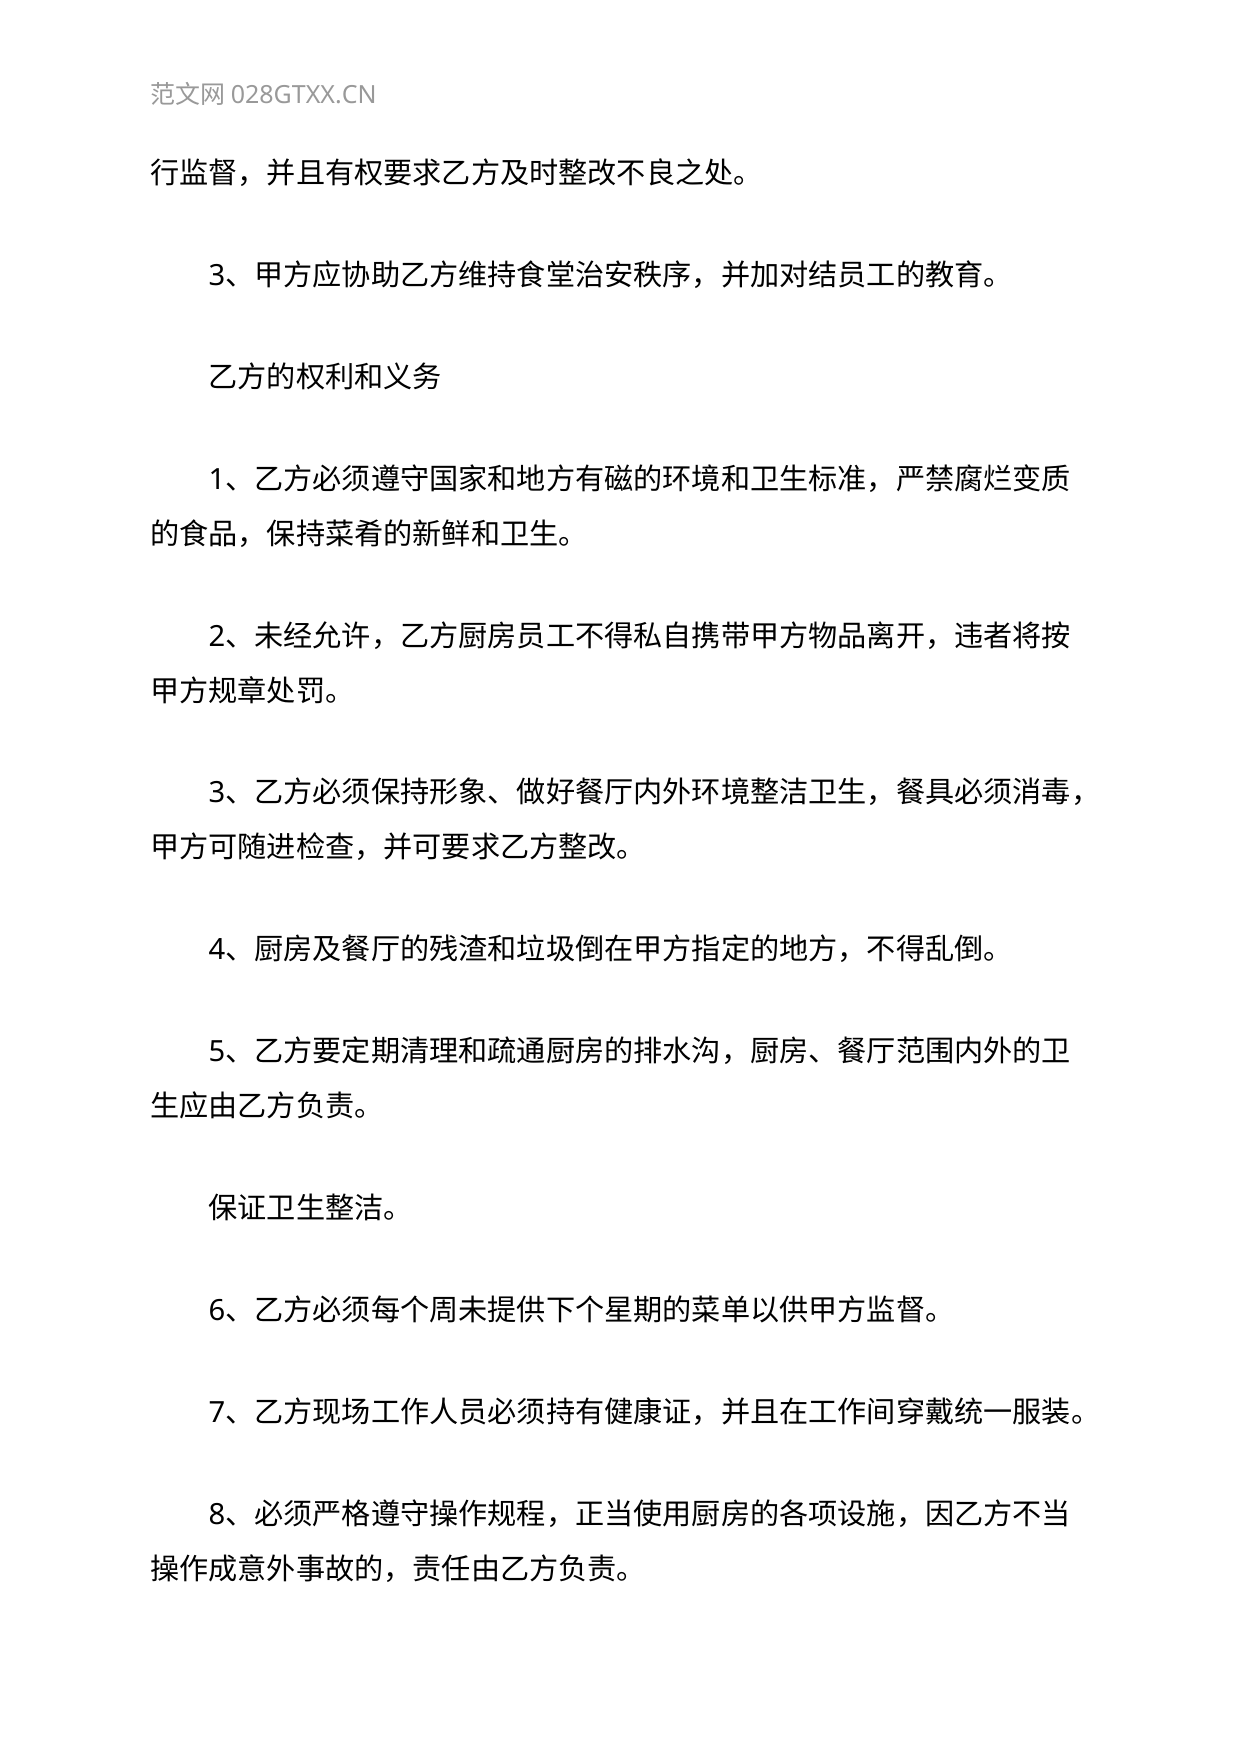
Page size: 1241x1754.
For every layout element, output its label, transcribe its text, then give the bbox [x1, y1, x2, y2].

text 8、必须严格遵守操作规程，正当使用厨房的各项设施，因乙方不当操作成意外事故的，责任由乙方负责。 [150, 1490, 1090, 1588]
text 保证卫生整洁。 [150, 1184, 1090, 1227]
text 4、厨房及餐厅的残渣和垃圾倒在甲方指定的地方，不得乱倒。 [150, 926, 1090, 968]
text 6、乙方必须每个周未提供下个星期的菜单以供甲方监督。 [150, 1286, 1090, 1329]
text 乙方的权利和义务 [150, 354, 1090, 396]
text 2、未经允许，乙方厨房员工不得私自携带甲方物品离开，违者将按甲方规章处罚。 [150, 612, 1090, 709]
text 7、乙方现场工作人员必须持有健康证，并且在工作间穿戴统一服装。 [150, 1388, 1090, 1431]
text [150, 150, 1090, 192]
text 3、乙方必须保持形象、做好餐厅内外环境整洁卫生，餐具必须消毒，甲方可随进检查，并可要求乙方整改。 [150, 769, 1090, 866]
text 5、乙方要定期清理和疏通厨房的排水沟，厨房、餐厅范围内外的卫生应由乙方负责。 [150, 1028, 1090, 1125]
text 3、甲方应协助乙方维持食堂治安秩序，并加对结员工的教育。 [150, 252, 1090, 294]
text 1、乙方必须遵守国家和地方有磁的环境和卫生标准，严禁腐烂变质的食品，保持菜肴的新鲜和卫生。 [150, 456, 1090, 553]
